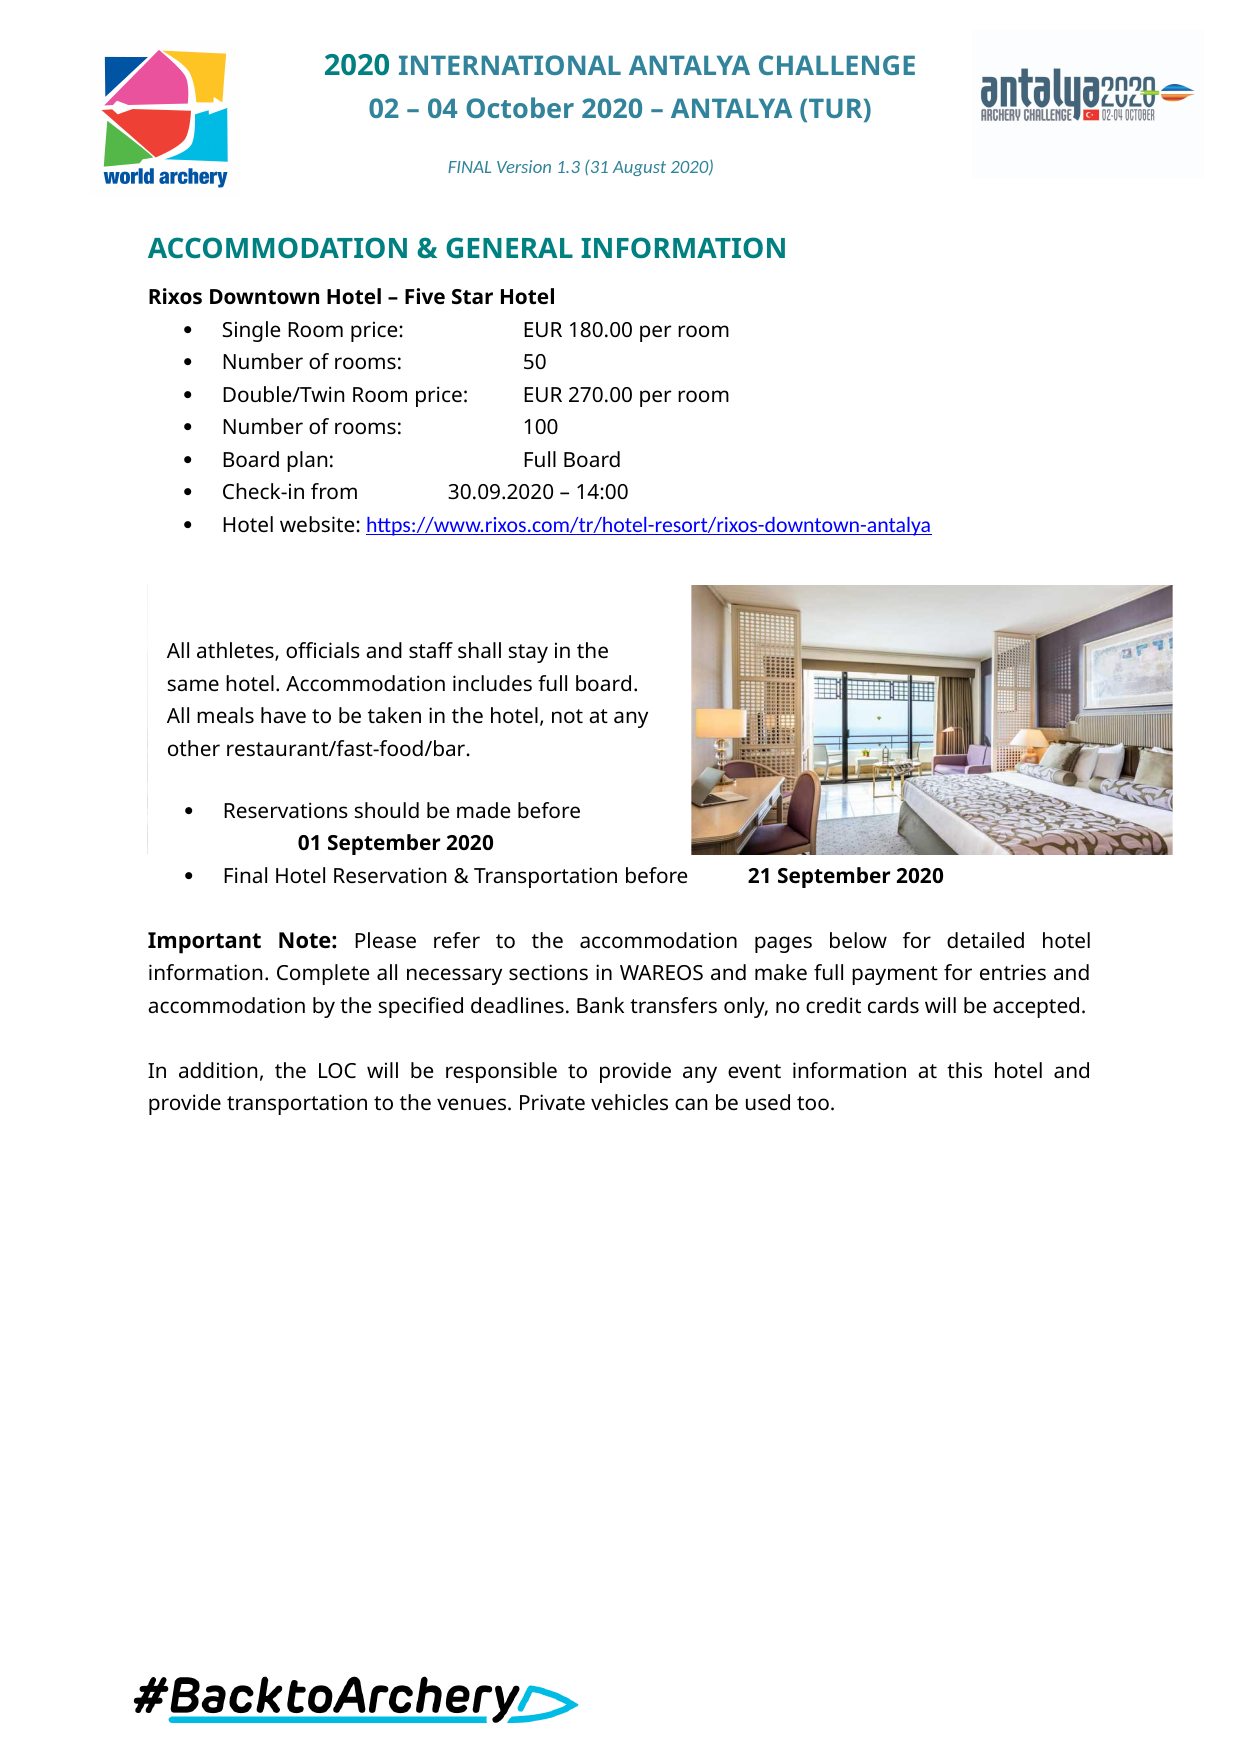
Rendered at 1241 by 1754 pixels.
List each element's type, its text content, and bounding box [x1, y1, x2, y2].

list Board plan: Full Board [184, 443, 1092, 476]
picture [114, 1650, 600, 1744]
text All athletes, officials and staff shall stay in the same hotel. Accommodation includes full board. All meals have to be taken in the hotel, not at any other restaurant/fast-food/bar. [148, 635, 691, 765]
list Reservations should be made before 01 September 2020 [185, 794, 1092, 859]
text Rixos Downtown Hotel – Five Star Hotel [148, 281, 1092, 313]
list Check-in from 30.09.2020 – 14:00 [184, 476, 1092, 508]
list Number of rooms: 100 [184, 411, 1092, 443]
list Double/Twin Room price: EUR 270.00 per room [184, 378, 1092, 411]
picture [90, 40, 239, 196]
picture [691, 585, 1172, 854]
list Hotel website: https://www.rixos.com/tr/hotel-resort/rixos-downtown-antalya [184, 508, 1092, 541]
picture [972, 30, 1204, 178]
list Number of rooms: 50 [184, 346, 1092, 378]
text ACCOMMODATION & GENERAL INFORMATION [148, 216, 1092, 281]
list Final Hotel Reservation & Transportation before 21 September 2020 [185, 859, 1092, 891]
text Important Note: Please refer to the accommodation pages below for detailed hotel information. Complete all necessary sections in WAREOS and make full payment for entries and accommodation by the specified deadlines. Bank transfers only, no credit cards will be accepted. [148, 924, 1092, 1021]
text In addition, the LOC will be responsible to provide any event information at this hotel and provide transportation to the venues. Private vehicles can be used too. [148, 1054, 1092, 1119]
list Single Room price: EUR 180.00 per room [184, 313, 1092, 346]
